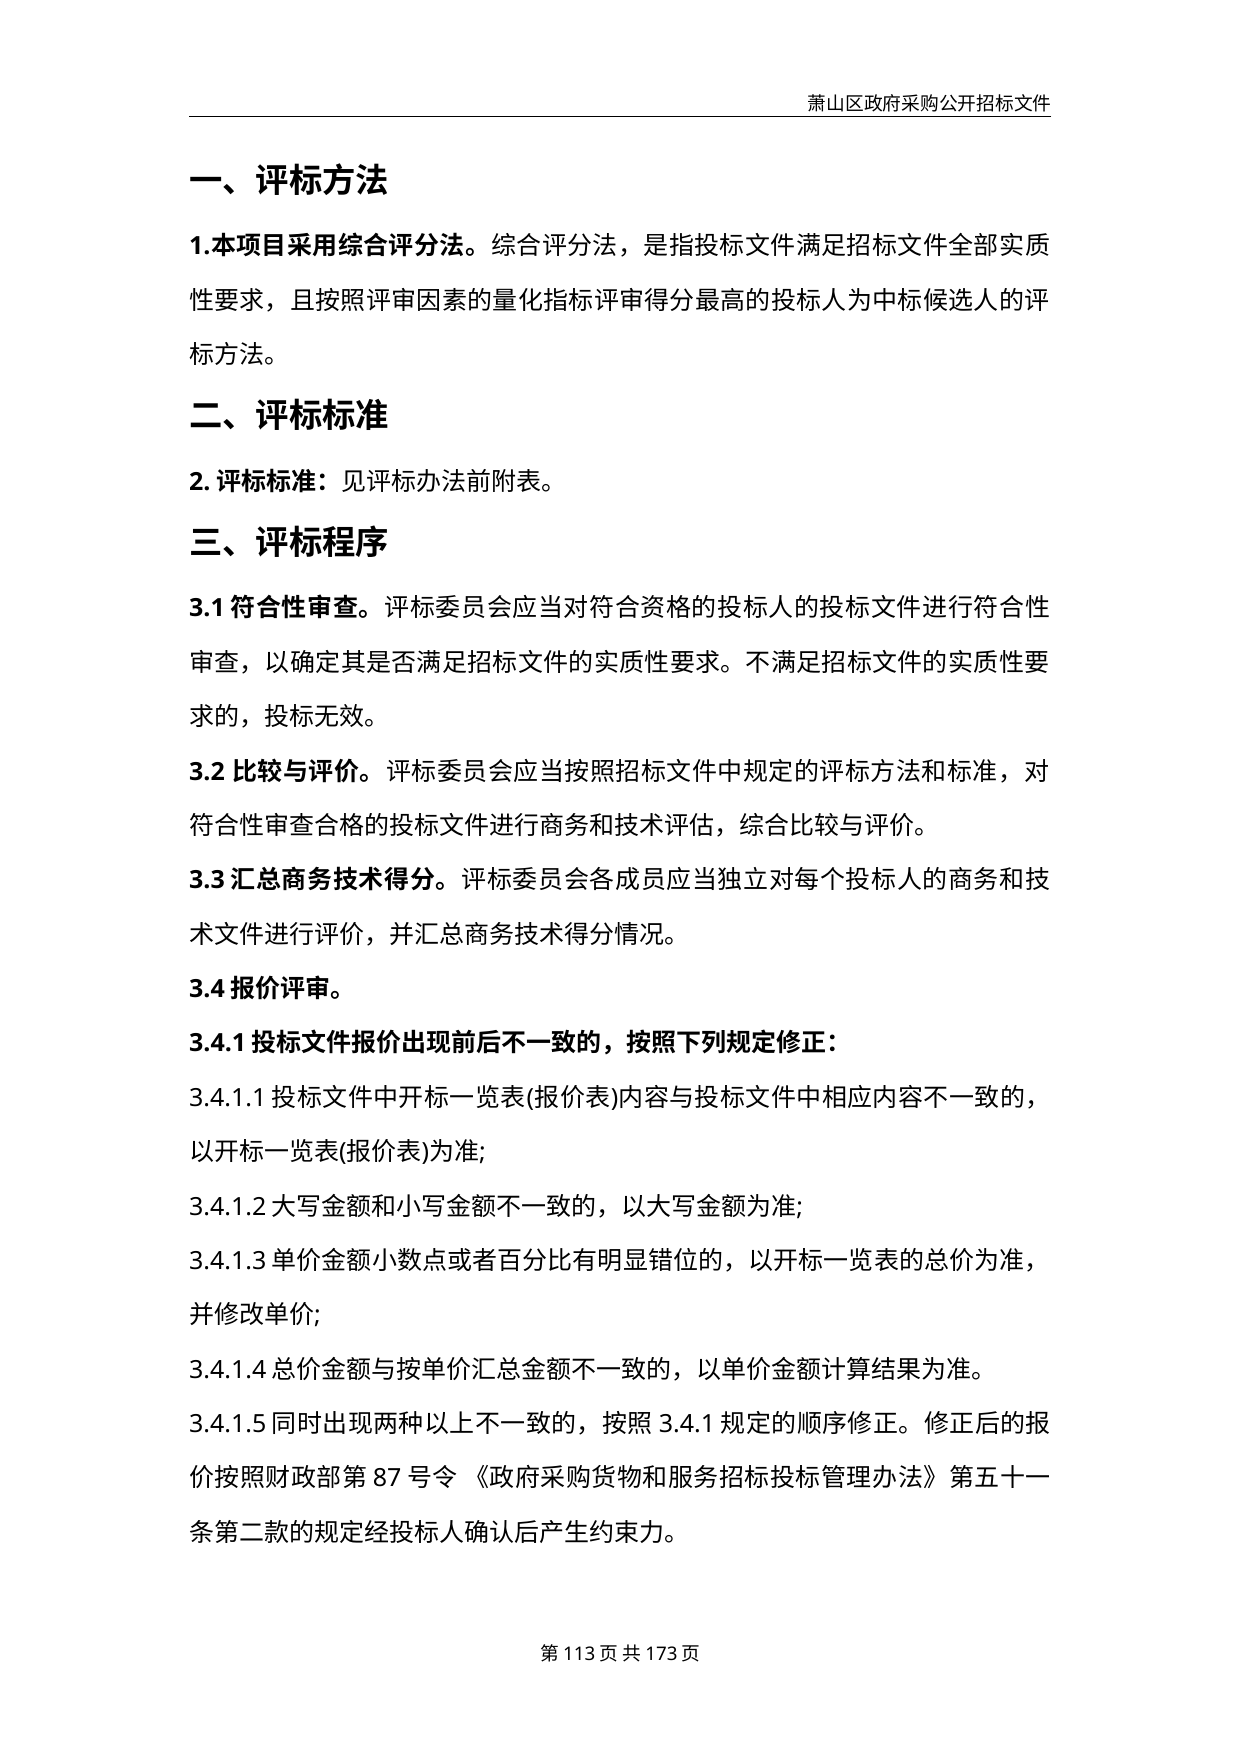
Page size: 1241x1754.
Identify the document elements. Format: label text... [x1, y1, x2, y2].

text 3.2 比较与评价。评标委员会应当按照招标文件中规定的评标方法和标准，对符合性审查合格的投标文件进行商务和技术评估，综合比较与评价。 [189, 751, 1051, 842]
text 3.3汇总商务技术得分。评标委员会各成员应当独立对每个投标人的商务和技术文件进行评价，并汇总商务技术得分情况。 [189, 860, 1051, 950]
text 1.本项目采用综合评分法。综合评分法，是指投标文件满足招标文件全部实质性要求，且按照评审因素的量化指标评审得分最高的投标人为中标候选人的评标方法。 [189, 226, 1051, 371]
text 2. 评标标准：见评标办法前附表。 [189, 461, 1051, 497]
text 3.4.1.4总价金额与按单价汇总金额不一致的，以单价金额计算结果为准。 [189, 1349, 1051, 1385]
text 3.4.1.1投标文件中开标一览表(报价表)内容与投标文件中相应内容不一致的，以开标一览表(报价表)为准; [189, 1077, 1051, 1168]
text 3.4.1投标文件报价出现前后不一致的，按照下列规定修正： [189, 1023, 1051, 1059]
text 3.4.1.3单价金额小数点或者百分比有明显错位的，以开标一览表的总价为准，并修改单价; [189, 1240, 1051, 1331]
text 二、评标标准 [189, 389, 1051, 437]
text 三、评标程序 [189, 516, 1051, 564]
text 3.4.1.5同时出现两种以上不一致的，按照3.4.1规定的顺序修正。修正后的报价按照财政部第87号令 《政府采购货物和服务招标投标管理办法》第五十一条第二款的规定经投标人确认后产生约束力。 [189, 1403, 1051, 1548]
text 一、评标方法 [189, 153, 1051, 202]
text 3.4.1.2大写金额和小写金额不一致的，以大写金额为准; [189, 1186, 1051, 1222]
text 3.1符合性审查。评标委员会应当对符合资格的投标人的投标文件进行符合性审查，以确定其是否满足招标文件的实质性要求。不满足招标文件的实质性要求的，投标无效。 [189, 588, 1051, 733]
text 3.4报价评审。 [189, 968, 1051, 1005]
